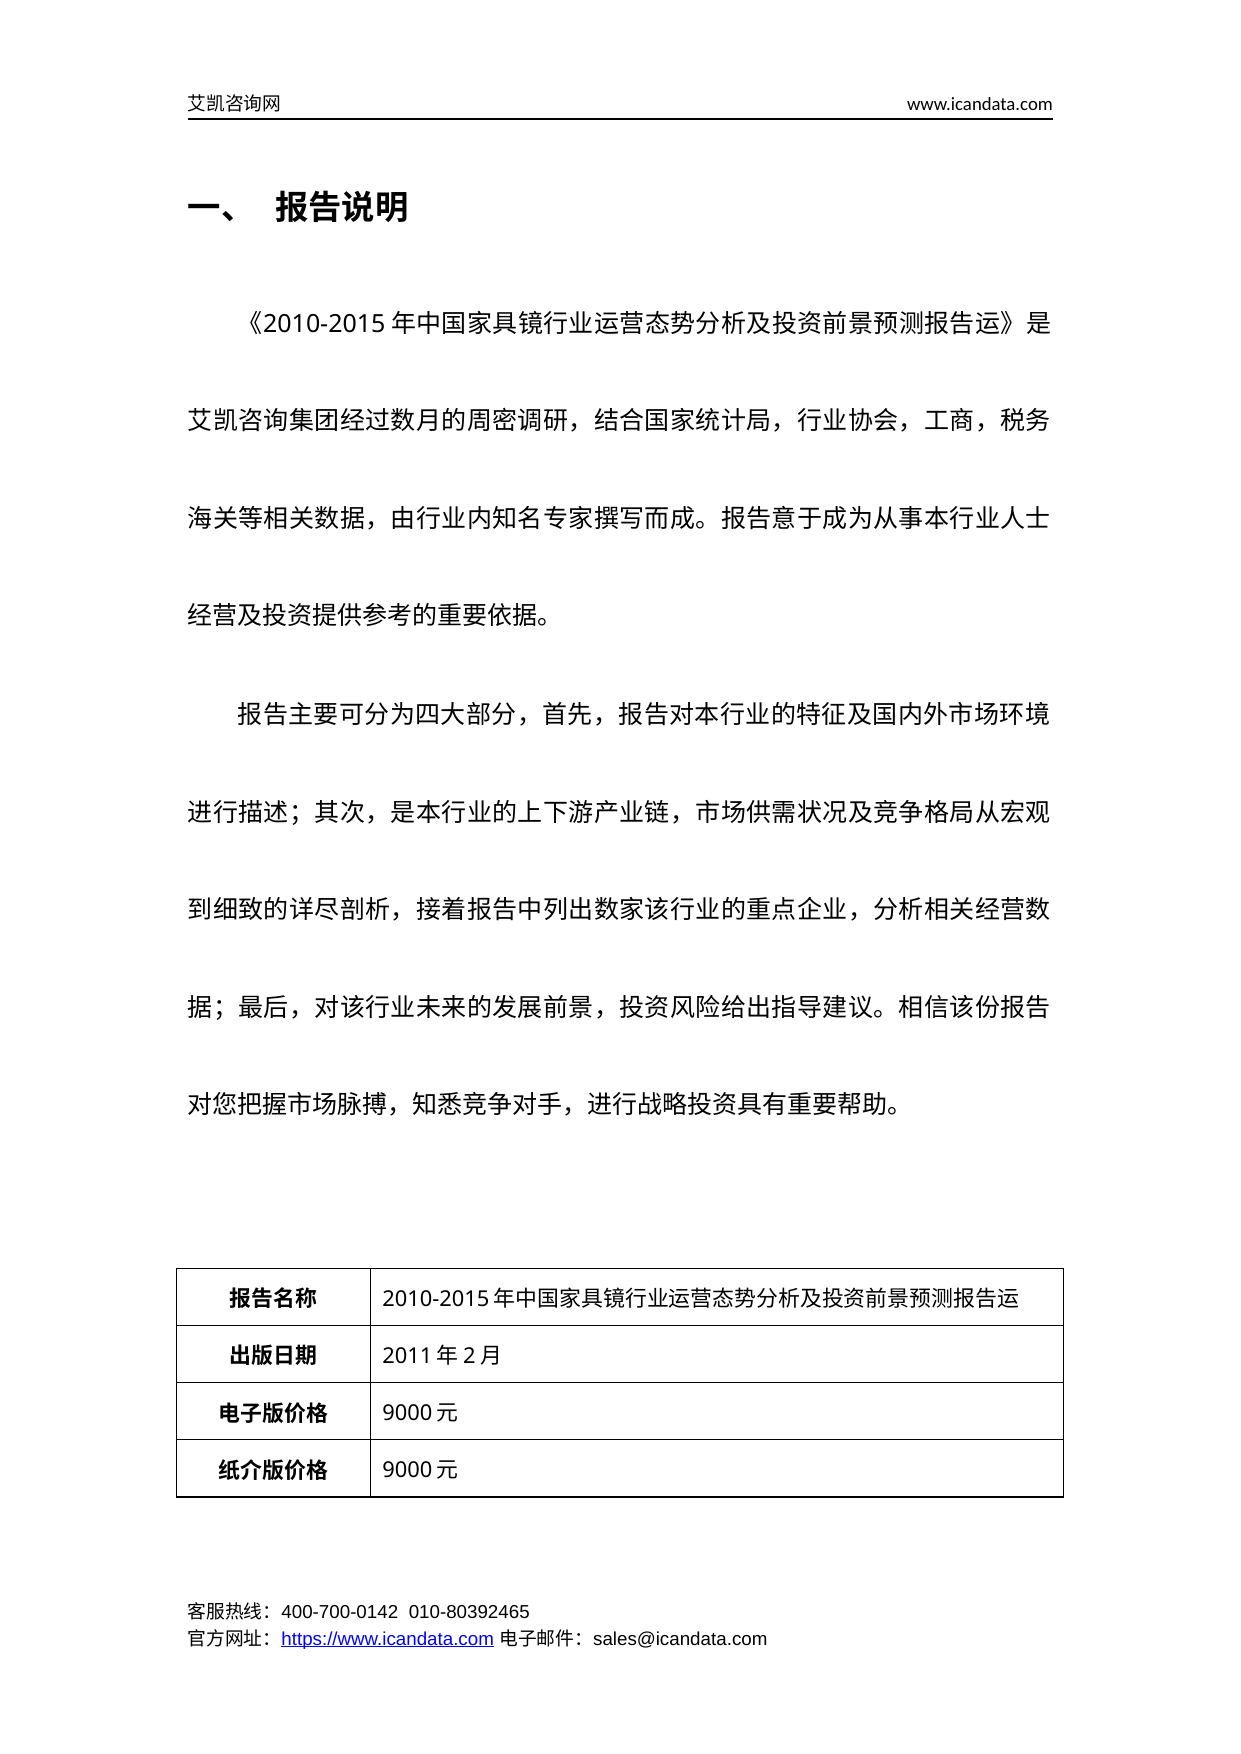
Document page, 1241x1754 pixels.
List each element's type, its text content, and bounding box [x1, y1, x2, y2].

table_cell 9000元 [371, 1383, 1063, 1439]
text 《2010-2015年中国家具镜行业运营态势分析及投资前景预测报告运》是艾凯咨询集团经过数月的周密调研，结合国家统计局，行业协会，工商，税务海关等相关数据，由行业内知名专家撰写而成。报告意于成为从事本行业人士经营及投资提供参考的重要依据。 [187, 289, 1053, 646]
subtitle 报告说明 [187, 172, 1053, 237]
table_cell 电子版价格 [177, 1383, 370, 1439]
table_cell 9000元 [371, 1440, 1063, 1496]
text 报告主要可分为四大部分，首先，报告对本行业的特征及国内外市场环境进行描述；其次，是本行业的上下游产业链，市场供需状况及竞争格局从宏观到细致的详尽剖析，接着报告中列出数家该行业的重点企业，分析相关经营数据；最后，对该行业未来的发展前景，投资风险给出指导建议。相信该份报告对您把握市场脉搏，知悉竞争对手，进行战略投资具有重要帮助。 [187, 681, 1053, 1136]
table_cell 出版日期 [177, 1326, 370, 1382]
table_header 2010-2015年中国家具镜行业运营态势分析及投资前景预测报告运 [371, 1269, 1063, 1325]
table_cell 2011年2月 [371, 1326, 1063, 1382]
table_header 报告名称 [177, 1269, 370, 1325]
table_cell 纸介版价格 [177, 1440, 370, 1496]
